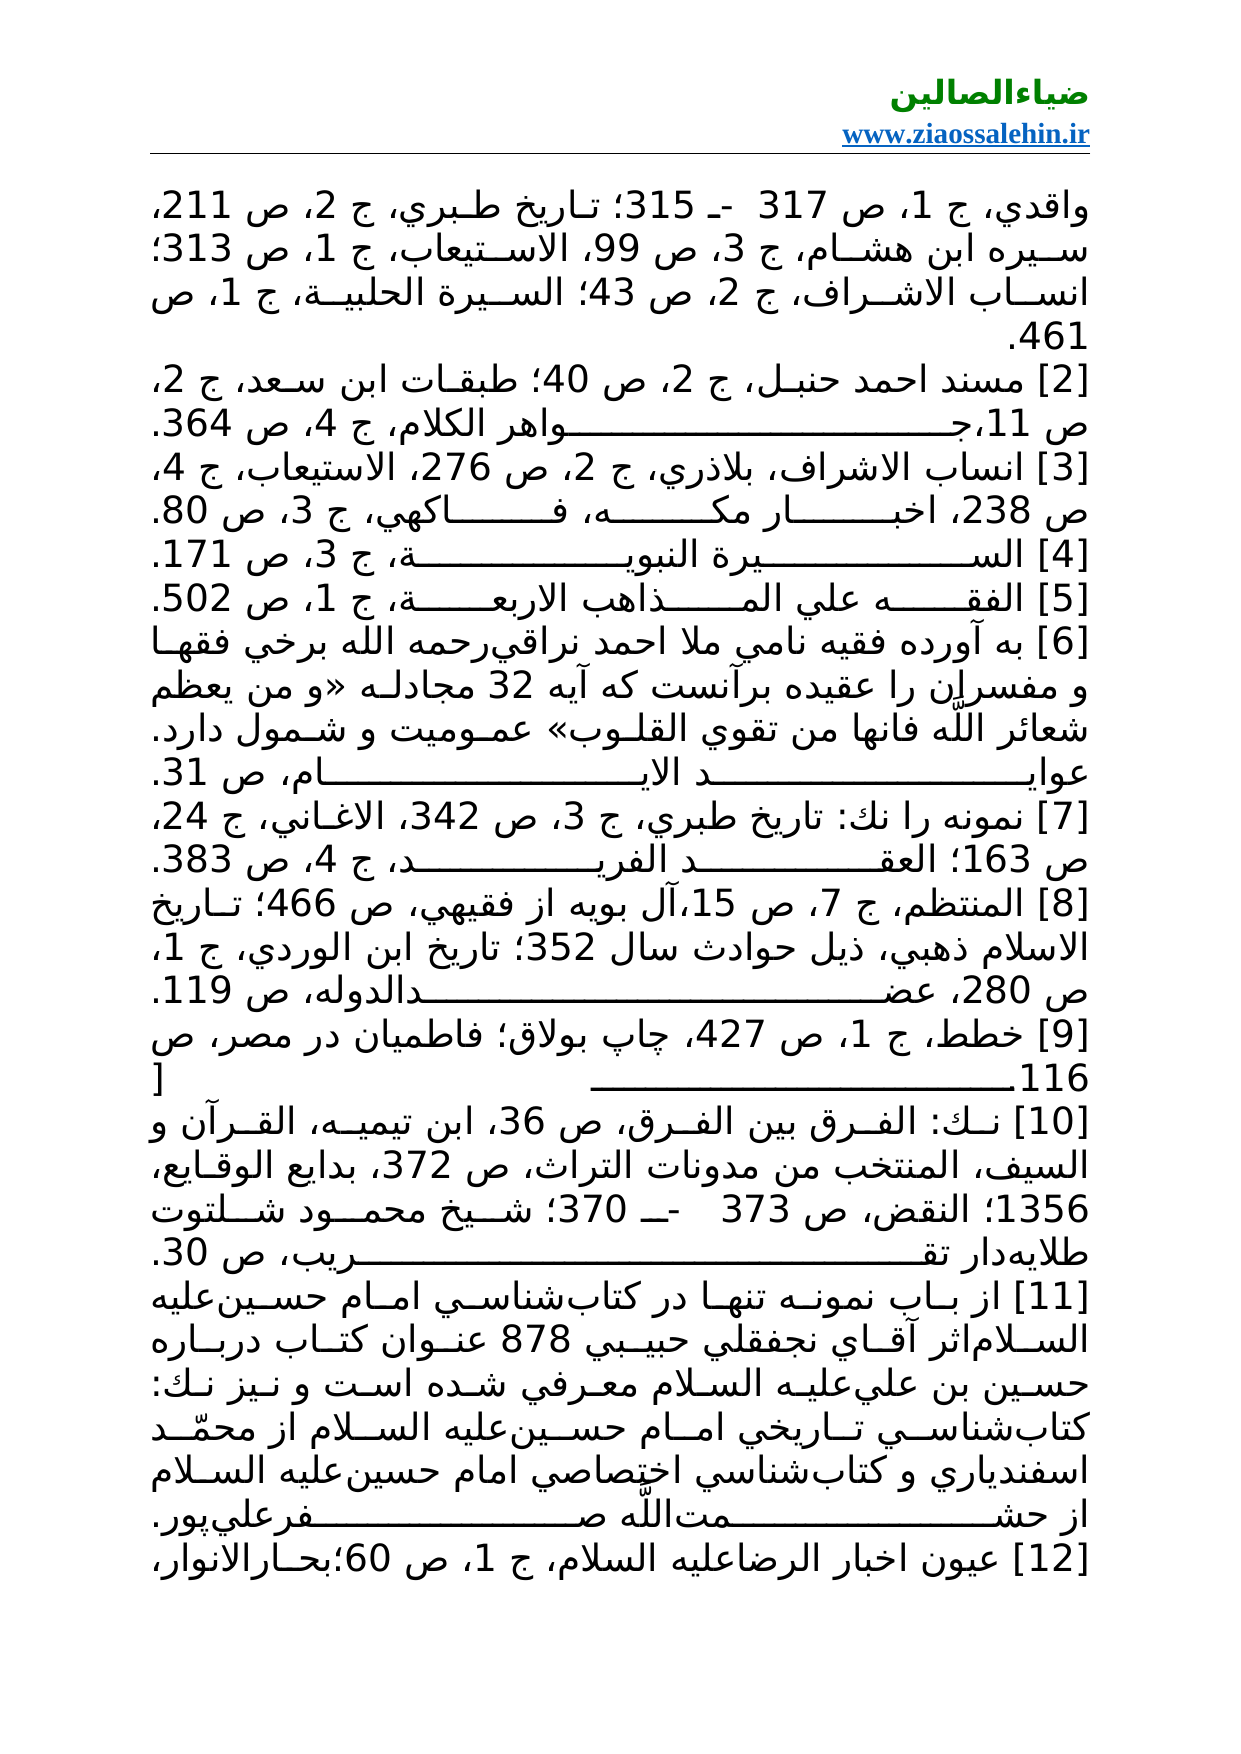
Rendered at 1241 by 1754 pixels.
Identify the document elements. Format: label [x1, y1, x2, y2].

text [150, 183, 1090, 1580]
